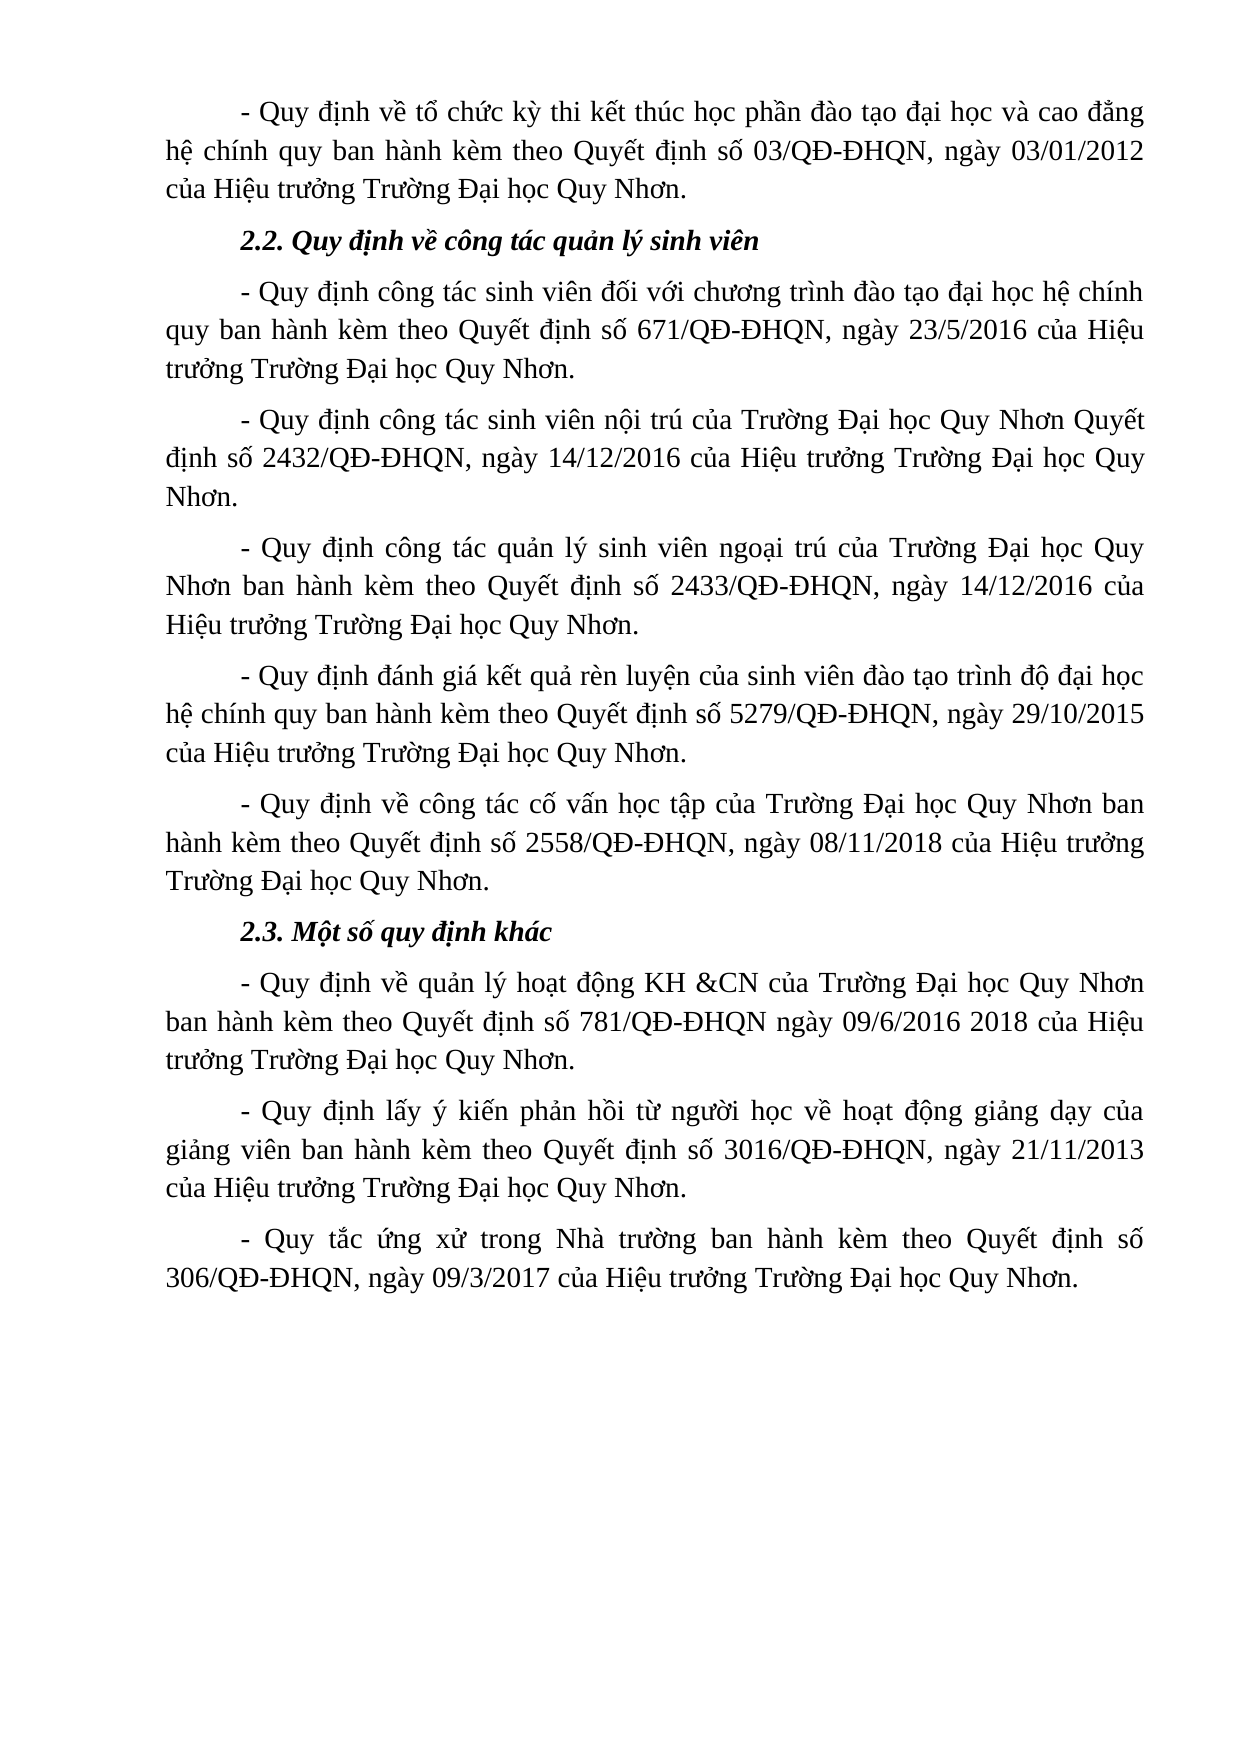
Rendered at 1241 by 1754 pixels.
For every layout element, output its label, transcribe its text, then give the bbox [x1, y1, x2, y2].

text - Quy định công tác quản lý sinh viên ngoại trú của Trường Đại học Quy Nhơn ban hành kèm theo Quyết định số 2433/QĐ-ĐHQN, ngày 14/12/2016 của Hiệu trưởng Trường Đại học Quy Nhơn. [165, 530, 1146, 641]
text - Quy định về tổ chức kỳ thi kết thúc học phần đào tạo đại học và cao đẳng hệ chính quy ban hành kèm theo Quyết định số 03/QĐ-ĐHQN, ngày 03/01/2012 của Hiệu trưởng Trường Đại học Quy Nhơn. [165, 94, 1146, 205]
text 2.2. Quy định về công tác quản lý sinh viên [165, 223, 1146, 256]
text - Quy tắc ứng xử trong Nhà trường ban hành kèm theo Quyết định số 306/QĐ-ĐHQN, ngày 09/3/2017 của Hiệu trưởng Trường Đại học Quy Nhơn. [165, 1222, 1146, 1294]
text - Quy định lấy ý kiến phản hồi từ người học về hoạt động giảng dạy của giảng viên ban hành kèm theo Quyết định số 3016/QĐ-ĐHQN, ngày 21/11/2013 của Hiệu trưởng Trường Đại học Quy Nhơn. [165, 1093, 1146, 1204]
text - Quy định về công tác cố vấn học tập của Trường Đại học Quy Nhơn ban hành kèm theo Quyết định số 2558/QĐ-ĐHQN, ngày 08/11/2018 của Hiệu trưởng Trường Đại học Quy Nhơn. [165, 786, 1146, 897]
text - Quy định đánh giá kết quả rèn luyện của sinh viên đào tạo trình độ đại học hệ chính quy ban hành kèm theo Quyết định số 5279/QĐ-ĐHQN, ngày 29/10/2015 của Hiệu trưởng Trường Đại học Quy Nhơn. [165, 658, 1146, 769]
text 2.3. Một số quy định khác [165, 914, 1146, 948]
text - Quy định công tác sinh viên đối với chương trình đào tạo đại học hệ chính quy ban hành kèm theo Quyết định số 671/QĐ-ĐHQN, ngày 23/5/2016 của Hiệu trưởng Trường Đại học Quy Nhơn. [165, 274, 1146, 384]
text - Quy định về quản lý hoạt động KH &CN của Trường Đại học Quy Nhơn ban hành kèm theo Quyết định số 781/QĐ-ĐHQN ngày 09/6/2016 2018 của Hiệu trưởng Trường Đại học Quy Nhơn. [165, 965, 1146, 1076]
text - Quy định công tác sinh viên nội trú của Trường Đại học Quy Nhơn Quyết định số 2432/QĐ-ĐHQN, ngày 14/12/2016 của Hiệu trưởng Trường Đại học Quy Nhơn. [165, 402, 1146, 512]
